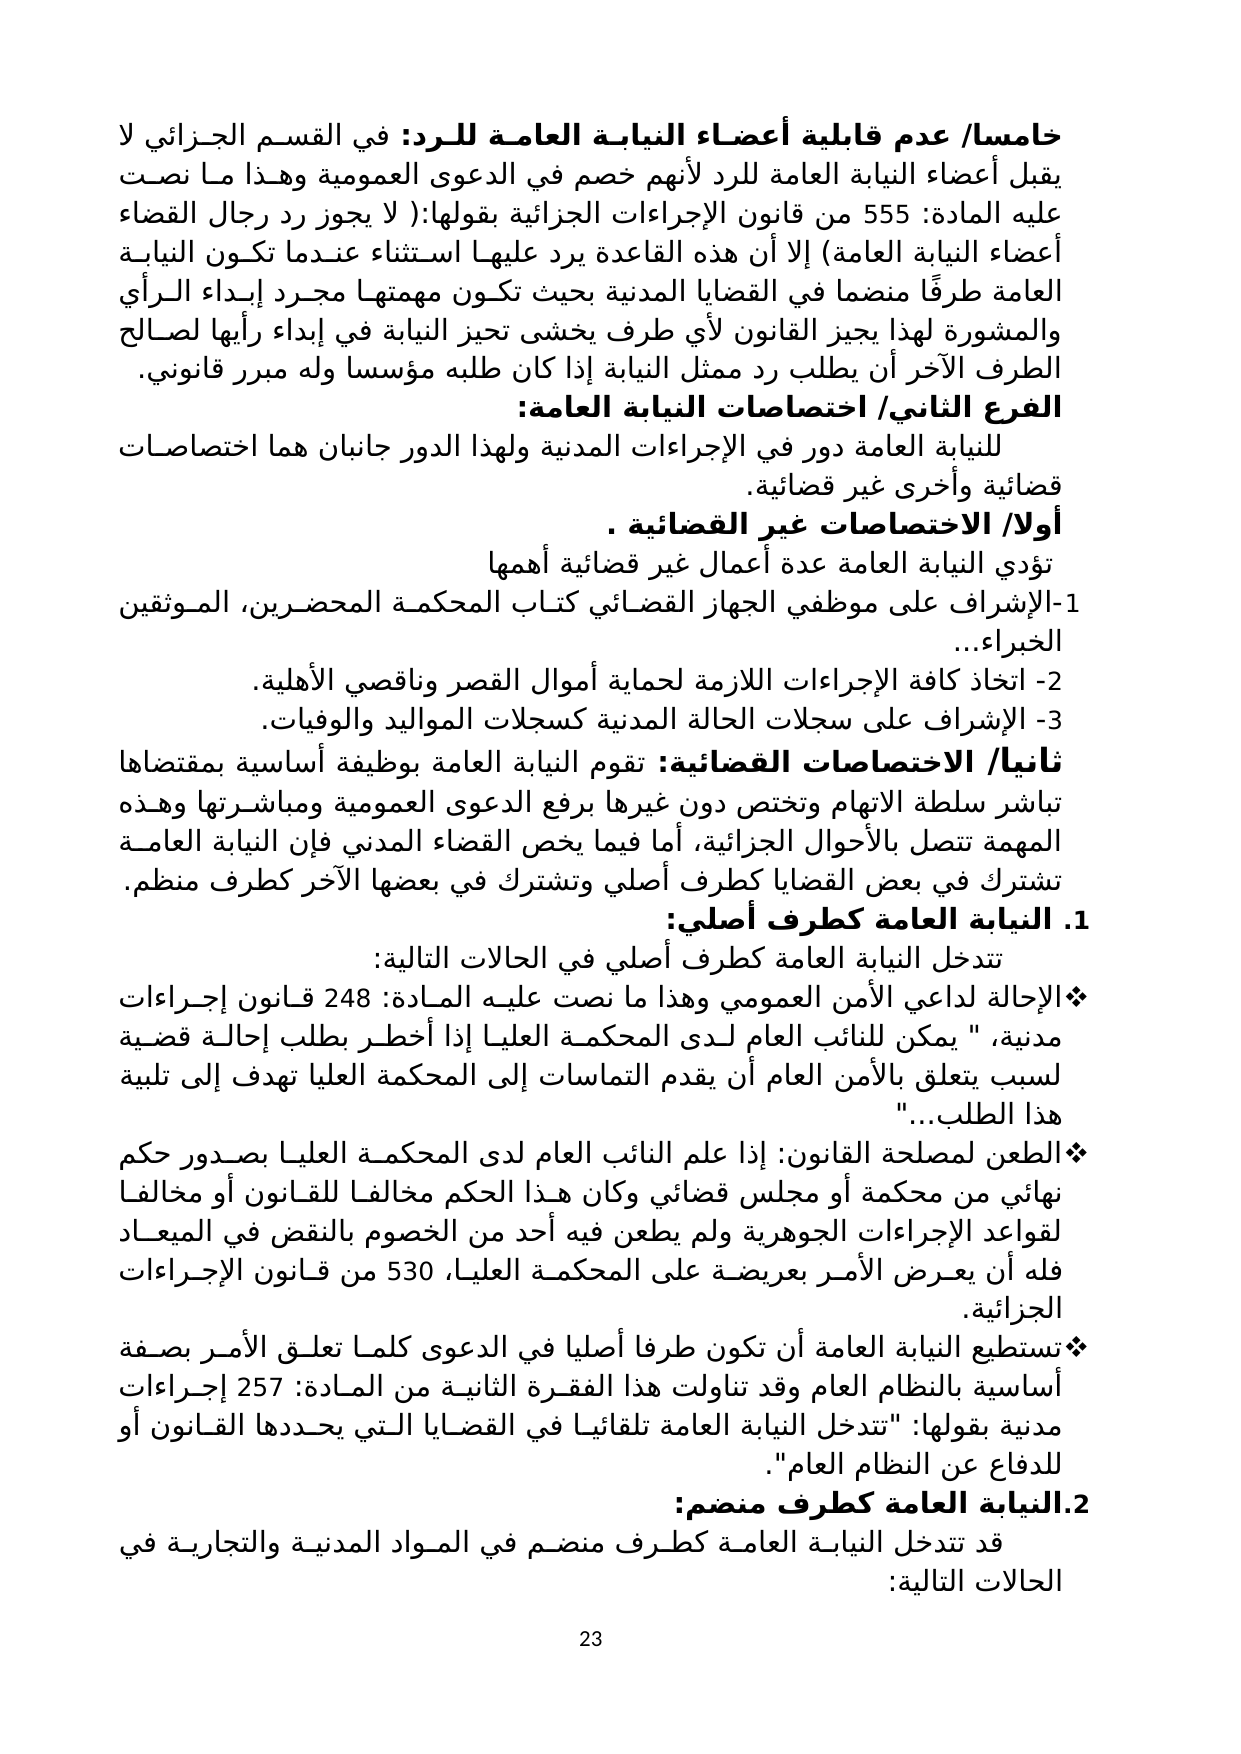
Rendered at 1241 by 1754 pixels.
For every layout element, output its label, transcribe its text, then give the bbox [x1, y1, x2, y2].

list تتدخل النيابة العامة كطرف أصلي في الحالات التالية: [118, 941, 1063, 975]
list النيابة العامة كطرف أصلي: [118, 902, 1063, 936]
list -الإشراف على موظفي الجهاز القضائي كتاب المحكمة المحضرين، الموثقين الخبراء... [118, 586, 1064, 658]
list ثانيا/ الاختصاصات القضائية: تقوم النيابة العامة بوظيفة أساسية بمقتضاها تباشر سلطة الاتهام وتختص دون غيرها برفع الدعوى العمومية ومباشرتها وهذه المهمة تتصل بالأحوال الجزائية، أما فيما يخص القضاء المدني فإن النيابة العامة تشترك في بعض القضايا كطرف أصلي وتشترك في بعضها الآخر كطرف منظم. [118, 741, 1063, 897]
text أولا/ الاختصاصات غير القضائية . [118, 508, 1063, 542]
list للنيابة العامة دور في الإجراءات المدنية ولهذا الدور جانبان هما اختصاصات قضائية وأخرى غير قضائية. [118, 430, 1063, 503]
list الطعن لمصلحة القانون: إذا علم النائب العام لدى المحكمة العليا بصدور حكم نهائي من محكمة أو مجلس قضائي وكان هذا الحكم مخالفا للقانون أو مخالفا لقواعد الإجراءات الجوهرية ولم يطعن فيه أحد من الخصوم بالنقض في الميعاد فله أن يعرض الأمر بعريضة على المحكمة العليا، 530 من قانون الإجراءات الجزائية. [118, 1136, 1063, 1326]
list النيابة العامة كطرف منضم: [118, 1487, 1063, 1521]
list الفرع الثاني/ اختصاصات النيابة العامة: [118, 391, 1063, 425]
list الإحالة لداعي الأمن العمومي وهذا ما نصت عليه المادة: 248 قانون إجراءات مدنية، " يمكن للنائب العام لدى المحكمة العليا إذا أخطر بطلب إحالة قضية لسبب يتعلق بالأمن العام أن يقدم التماسات إلى المحكمة العليا تهدف إلى تلبية هذا الطلب..." [118, 980, 1063, 1131]
list قد تتدخل النيابة العامة كطرف منضم في المواد المدنية والتجارية في الحالات التالية: [118, 1526, 1063, 1598]
text تؤدي النيابة العامة عدة أعمال غير قضائية أهمها [118, 547, 1063, 581]
list 2- اتخاذ كافة الإجراءات اللازمة لحماية أموال القصر وناقصي الأهلية. [118, 663, 1063, 697]
text خامسا/ عدم قابلية أعضاء النيابة العامة للرد: في القسم الجزائي لا يقبل أعضاء النيابة العامة للرد لأنهم خصم في الدعوى العمومية وهذا ما نصت عليه المادة: 555 من قانون الإجراءات الجزائية بقولها:( لا يجوز رد رجال القضاء أعضاء النيابة العامة) إلا أن هذه القاعدة يرد عليها استثناء عندما تكون النيابة العامة طرفًا منضما في القضايا المدنية بحيث تكون مهمتها مجرد إبداء الرأي والمشورة لهذا يجيز القانون لأي طرف يخشى تحيز النيابة في إبداء رأيها لصالح الطرف الآخر أن يطلب رد ممثل النيابة إذا كان طلبه مؤسسا وله مبرر قانوني. [118, 118, 1063, 386]
list 3- الإشراف على سجلات الحالة المدنية كسجلات المواليد والوفيات. [118, 702, 1063, 736]
list تستطيع النيابة العامة أن تكون طرفا أصليا في الدعوى كلما تعلق الأمر بصفة أساسية بالنظام العام وقد تناولت هذا الفقرة الثانية من المادة: 257 إجراءات مدنية بقولها: "تتدخل النيابة العامة تلقائيا في القضايا التي يحددها القانون أو للدفاع عن النظام العام". [118, 1331, 1063, 1482]
